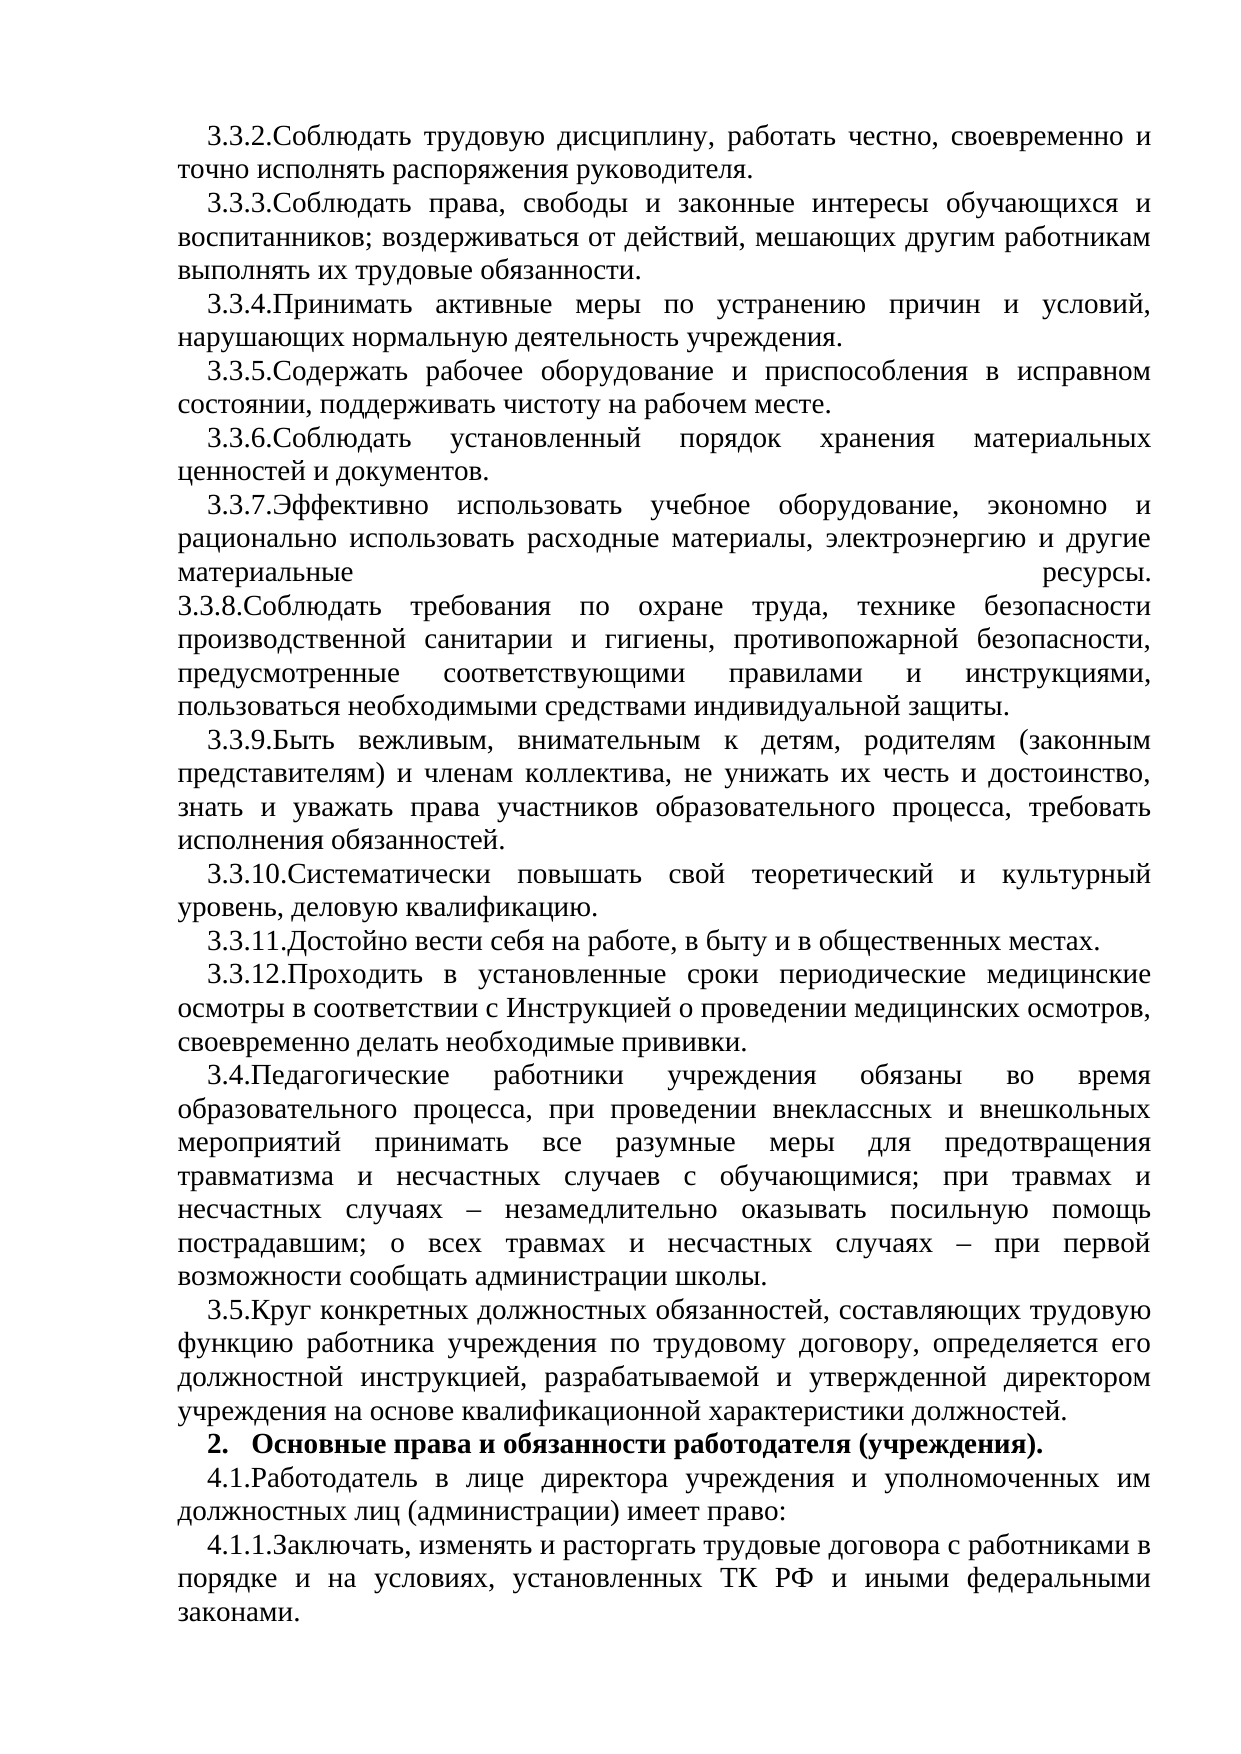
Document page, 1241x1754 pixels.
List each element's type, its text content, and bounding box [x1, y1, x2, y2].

text 4.1.Работодатель в лице директора учреждения и уполномоченных им должностных лиц (администрации) имеет право: [177, 1460, 1152, 1527]
text 3.4.Педагогические работники учреждения обязаны во время образовательного процесса, при проведении внеклассных и внешкольных мероприятий принимать все разумные меры для предотвращения травматизма и несчастных случаев с обучающимися; при травмах и несчастных случаях – незамедлительно оказывать посильную помощь пострадавшим; о всех травмах и несчастных случаях – при первой возможности сообщать администрации школы. [177, 1057, 1152, 1292]
text 4.1.1.Заключать, изменять и расторгать трудовые договора с работниками в порядке и на условиях, установленных ТК РФ и иными федеральными законами. [177, 1527, 1152, 1627]
text 3.3.11.Достойно вести себя на работе, в быту и в общественных местах. [177, 923, 1152, 957]
text 3.3.4.Принимать активные меры по устранению причин и условий, нарушающих нормальную деятельность учреждения. [177, 286, 1152, 353]
text 3.3.6.Соблюдать установленный порядок хранения материальных ценностей и документов. [177, 420, 1152, 487]
text 3.3.12.Проходить в установленные сроки периодические медицинские осмотры в соответствии с Инструкцией о проведении медицинских осмотров, своевременно делать необходимые прививки. [177, 957, 1152, 1057]
text 3.5.Круг конкретных должностных обязанностей, составляющих трудовую функцию работника учреждения по трудовому договору, определяется его должностной инструкцией, разрабатываемой и утвержденной директором учреждения на основе квалификационной характеристики должностей. [177, 1292, 1152, 1426]
list Основные права и обязанности работодателя (учреждения). [177, 1426, 1152, 1460]
text 3.3.5.Содержать рабочее оборудование и приспособления в исправном состоянии, поддерживать чистоту на рабочем месте. [177, 353, 1152, 420]
text 3.3.3.Соблюдать права, свободы и законные интересы обучающихся и воспитанников; воздерживаться от действий, мешающих другим работникам выполнять их трудовые обязанности. [177, 185, 1152, 286]
text 3.3.10.Систематически повышать свой теоретический и культурный уровень, деловую квалификацию. [177, 856, 1152, 923]
text 3.3.2.Соблюдать трудовую дисциплину, работать честно, своевременно и точно исполнять распоряжения руководителя. [177, 118, 1152, 185]
text 3.3.9.Быть вежливым, внимательным к детям, родителям (законным представителям) и членам коллектива, не унижать их честь и достоинство, знать и уважать права участников образовательного процесса, требовать исполнения обязанностей. [177, 722, 1152, 856]
text 3.3.7.Эффективно использовать учебное оборудование, экономно и рационально использовать расходные материалы, электроэнергию и другие материальные ресурсы. 3.3.8.Соблюдать требования по охране труда, технике безопасности производственной санитарии и гигиены, противопожарной безопасности, предусмотренные соответствующими правилами и инструкциями, пользоваться необходимыми средствами индивидуальной защиты. [177, 487, 1152, 722]
